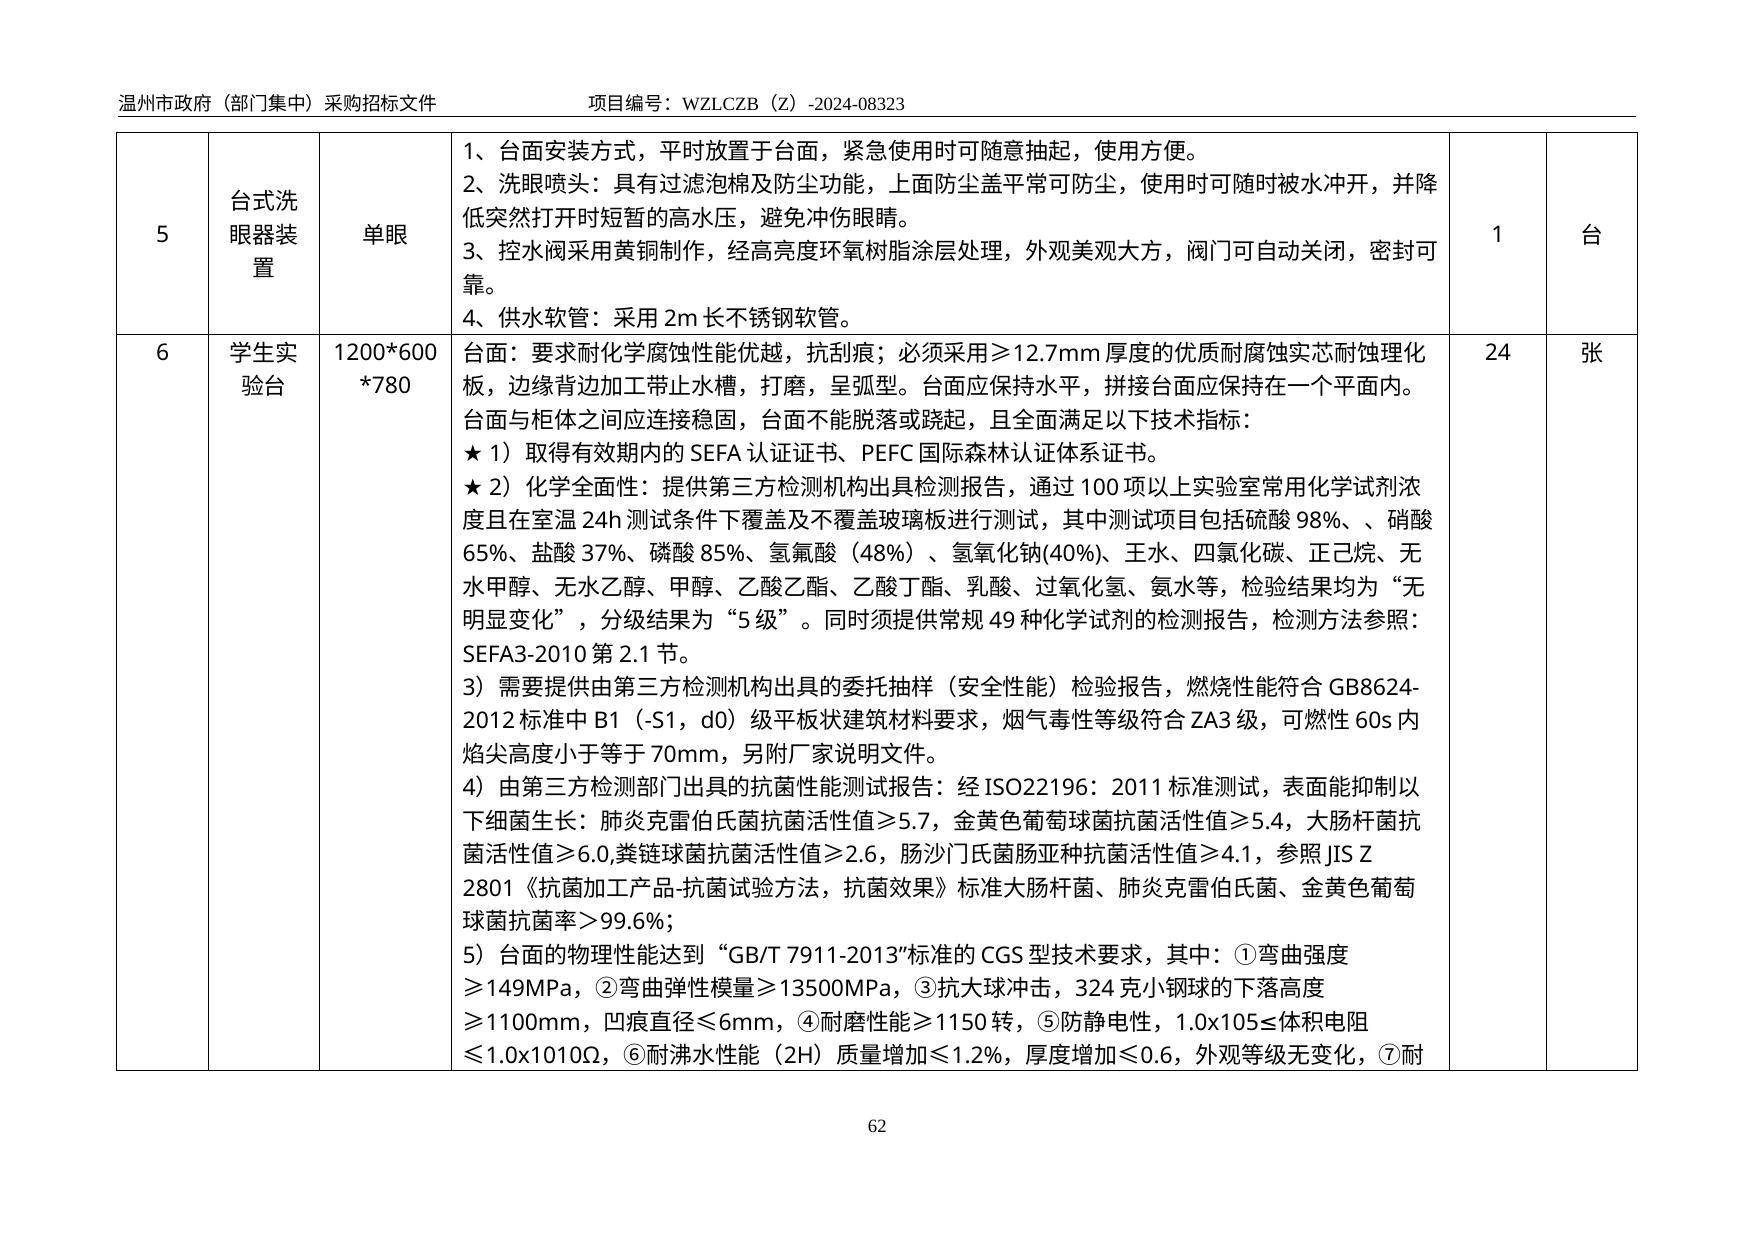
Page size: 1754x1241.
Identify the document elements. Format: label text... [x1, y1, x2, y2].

table_cell 单眼 [320, 133, 451, 333]
table_cell 5 [117, 133, 208, 333]
table_cell 6 [117, 335, 208, 1070]
table_cell 1200*600*780 [320, 335, 451, 1070]
table_cell 台式洗眼器装置 [209, 133, 319, 333]
table_cell 张 [1547, 335, 1637, 1070]
table_cell 1、台面安装方式，平时放置于台面，紧急使用时可随意抽起，使用方便。 2、洗眼喷头：具有过滤泡棉及防尘功能，上面防尘盖平常可防尘，使用时可随时被水冲开，并降低突然打开时短暂的高水压，避免冲伤眼睛。 3、控水阀采用黄铜制作，经高亮度环氧树脂涂层处理，外观美观大方，阀门可自动关闭，密封可靠。 4、供水软管：采用2m长不锈钢软管。 [452, 133, 1449, 333]
table_cell 学生实验台 [209, 335, 319, 1070]
table_cell 24 [1450, 335, 1546, 1070]
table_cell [452, 335, 1449, 1070]
table_cell 台 [1547, 133, 1637, 333]
table_cell 1 [1450, 133, 1546, 333]
